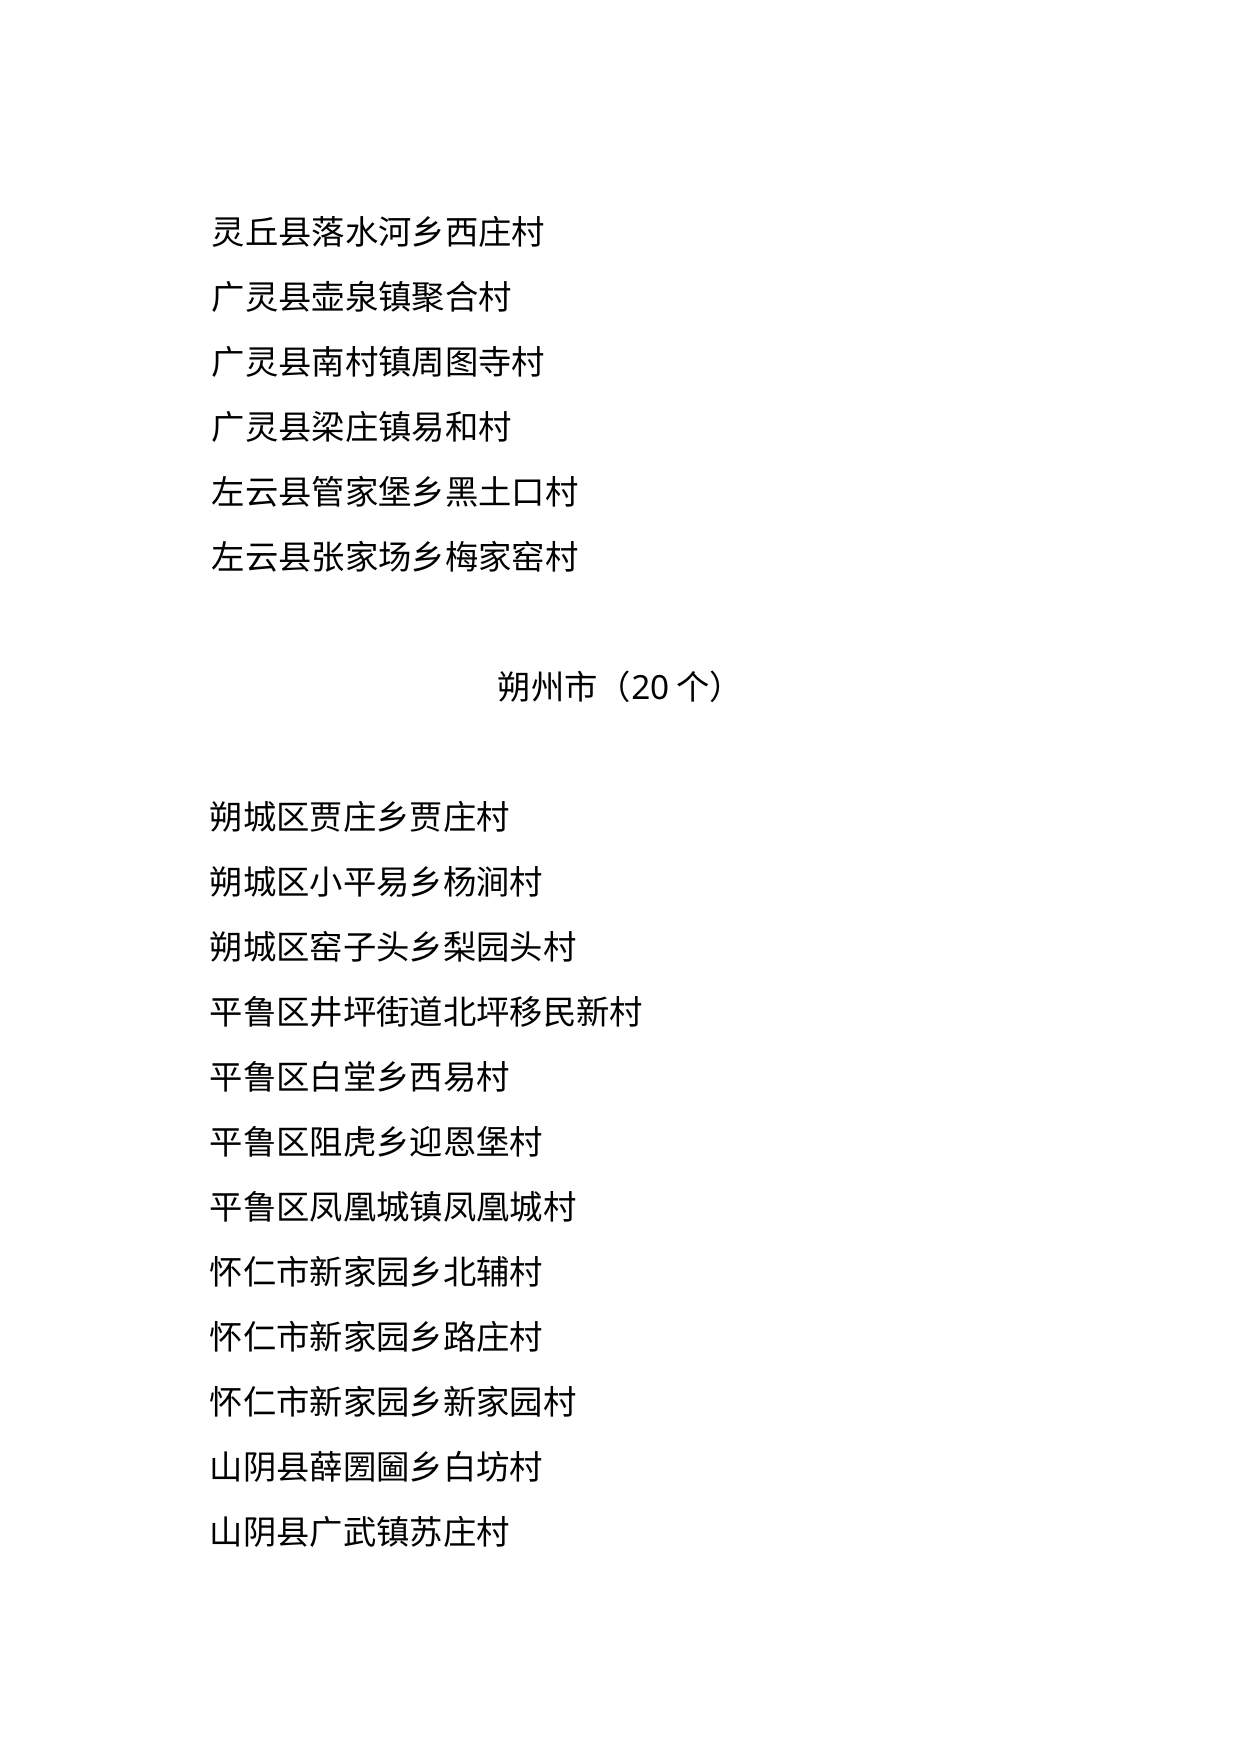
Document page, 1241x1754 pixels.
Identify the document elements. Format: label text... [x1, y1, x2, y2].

list 平鲁区白堂乡西易村 [209, 1042, 1081, 1107]
list 怀仁市新家园乡新家园村 [209, 1367, 1081, 1432]
list 山阴县广武镇苏庄村 [209, 1497, 1081, 1562]
list 朔城区窑子头乡梨园头村 [209, 912, 1081, 977]
list 左云县张家场乡梅家窑村 [159, 522, 1081, 587]
list 朔城区小平易乡杨涧村 [209, 847, 1081, 912]
list 广灵县梁庄镇易和村 [159, 392, 1081, 457]
list 朔城区贾庄乡贾庄村 [209, 782, 1081, 847]
text 朔州市（20个） [159, 652, 1081, 717]
list 平鲁区凤凰城镇凤凰城村 [209, 1172, 1081, 1237]
list 平鲁区井坪街道北坪移民新村 [209, 977, 1081, 1042]
list 广灵县壶泉镇聚合村 [159, 262, 1081, 327]
list 广灵县南村镇周图寺村 [159, 327, 1081, 392]
list 怀仁市新家园乡北辅村 [209, 1237, 1081, 1302]
list 平鲁区阻虎乡迎恩堡村 [209, 1107, 1081, 1172]
list 山阴县薛圐圙乡白坊村 [209, 1432, 1081, 1497]
list 怀仁市新家园乡路庄村 [209, 1302, 1081, 1367]
list 灵丘县落水河乡西庄村 [159, 197, 1081, 262]
list 左云县管家堡乡黑土口村 [159, 457, 1081, 522]
